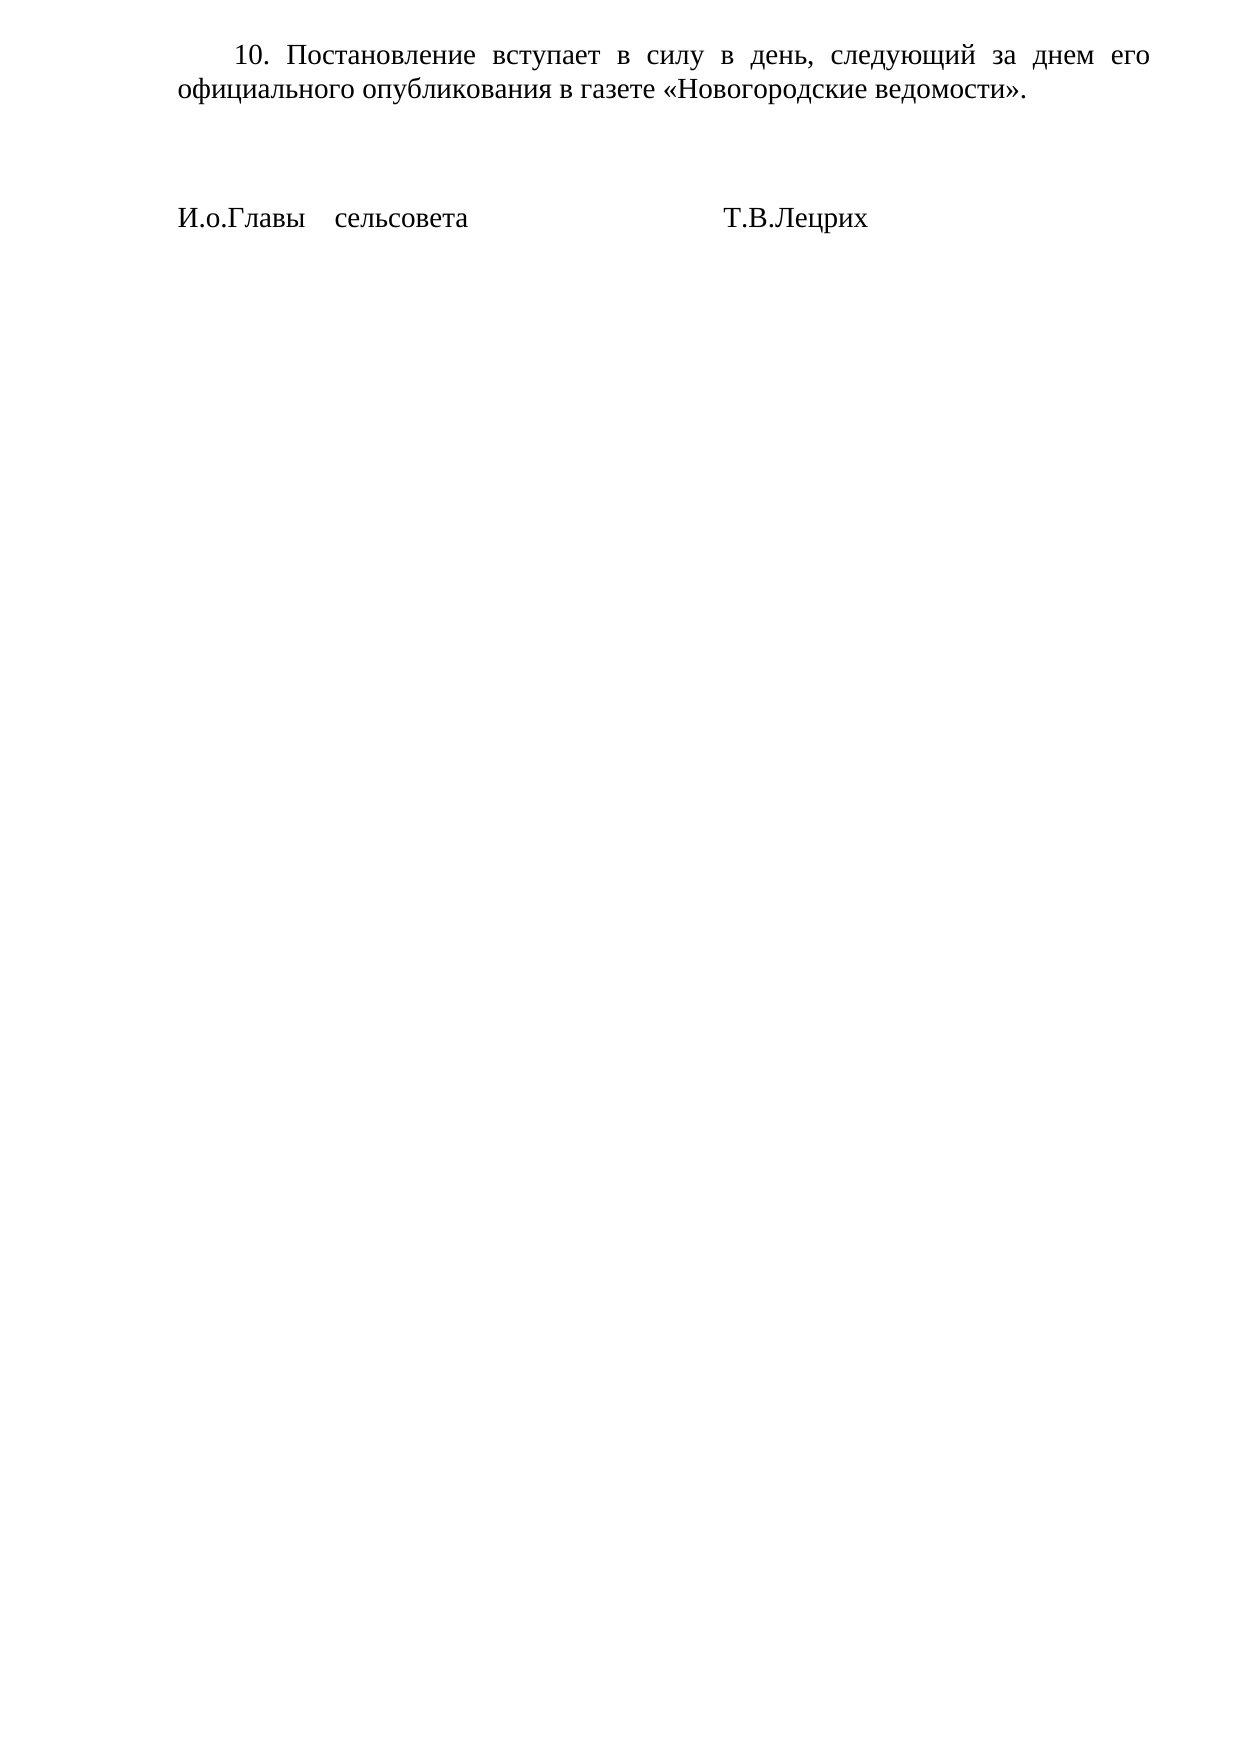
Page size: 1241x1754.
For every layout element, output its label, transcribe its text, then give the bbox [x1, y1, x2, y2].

text 10. Постановление вступает в силу в день, следующий за днем его официального опубликования в газете «Новогородские ведомости». [177, 37, 1152, 104]
text И.о.Главы сельсовета Т.В.Лецрих [177, 200, 1152, 233]
